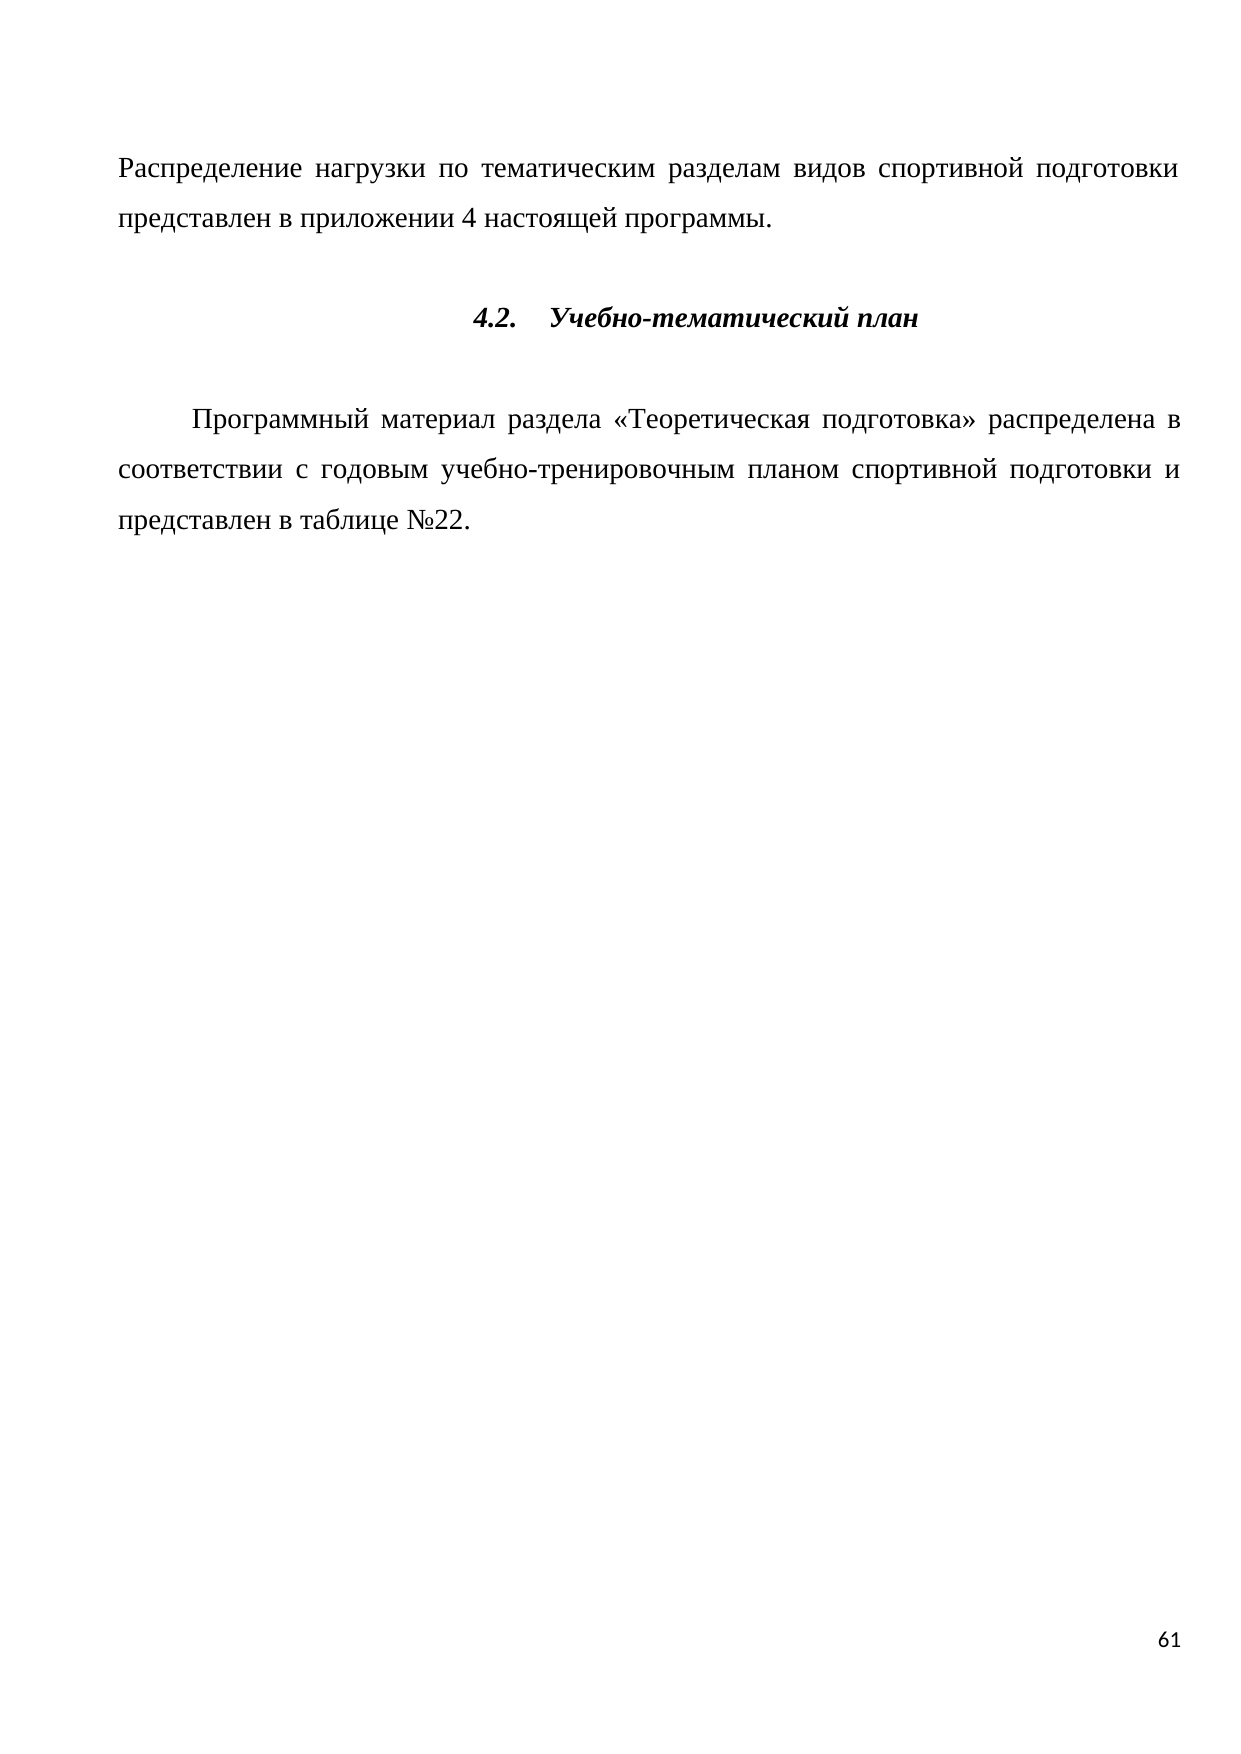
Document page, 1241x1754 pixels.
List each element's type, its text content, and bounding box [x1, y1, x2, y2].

text Распределение нагрузки по тематическим разделам видов спортивной подготовки представлен в приложении 4 настоящей программы. [118, 150, 1192, 234]
text Программный материал раздела «Теоретическая подготовка» распределена в соответствии с годовым учебно-тренировочным планом спортивной подготовки и представлен в таблице №22. [118, 401, 1181, 536]
subtitle Учебно-тематический план [473, 301, 1192, 334]
